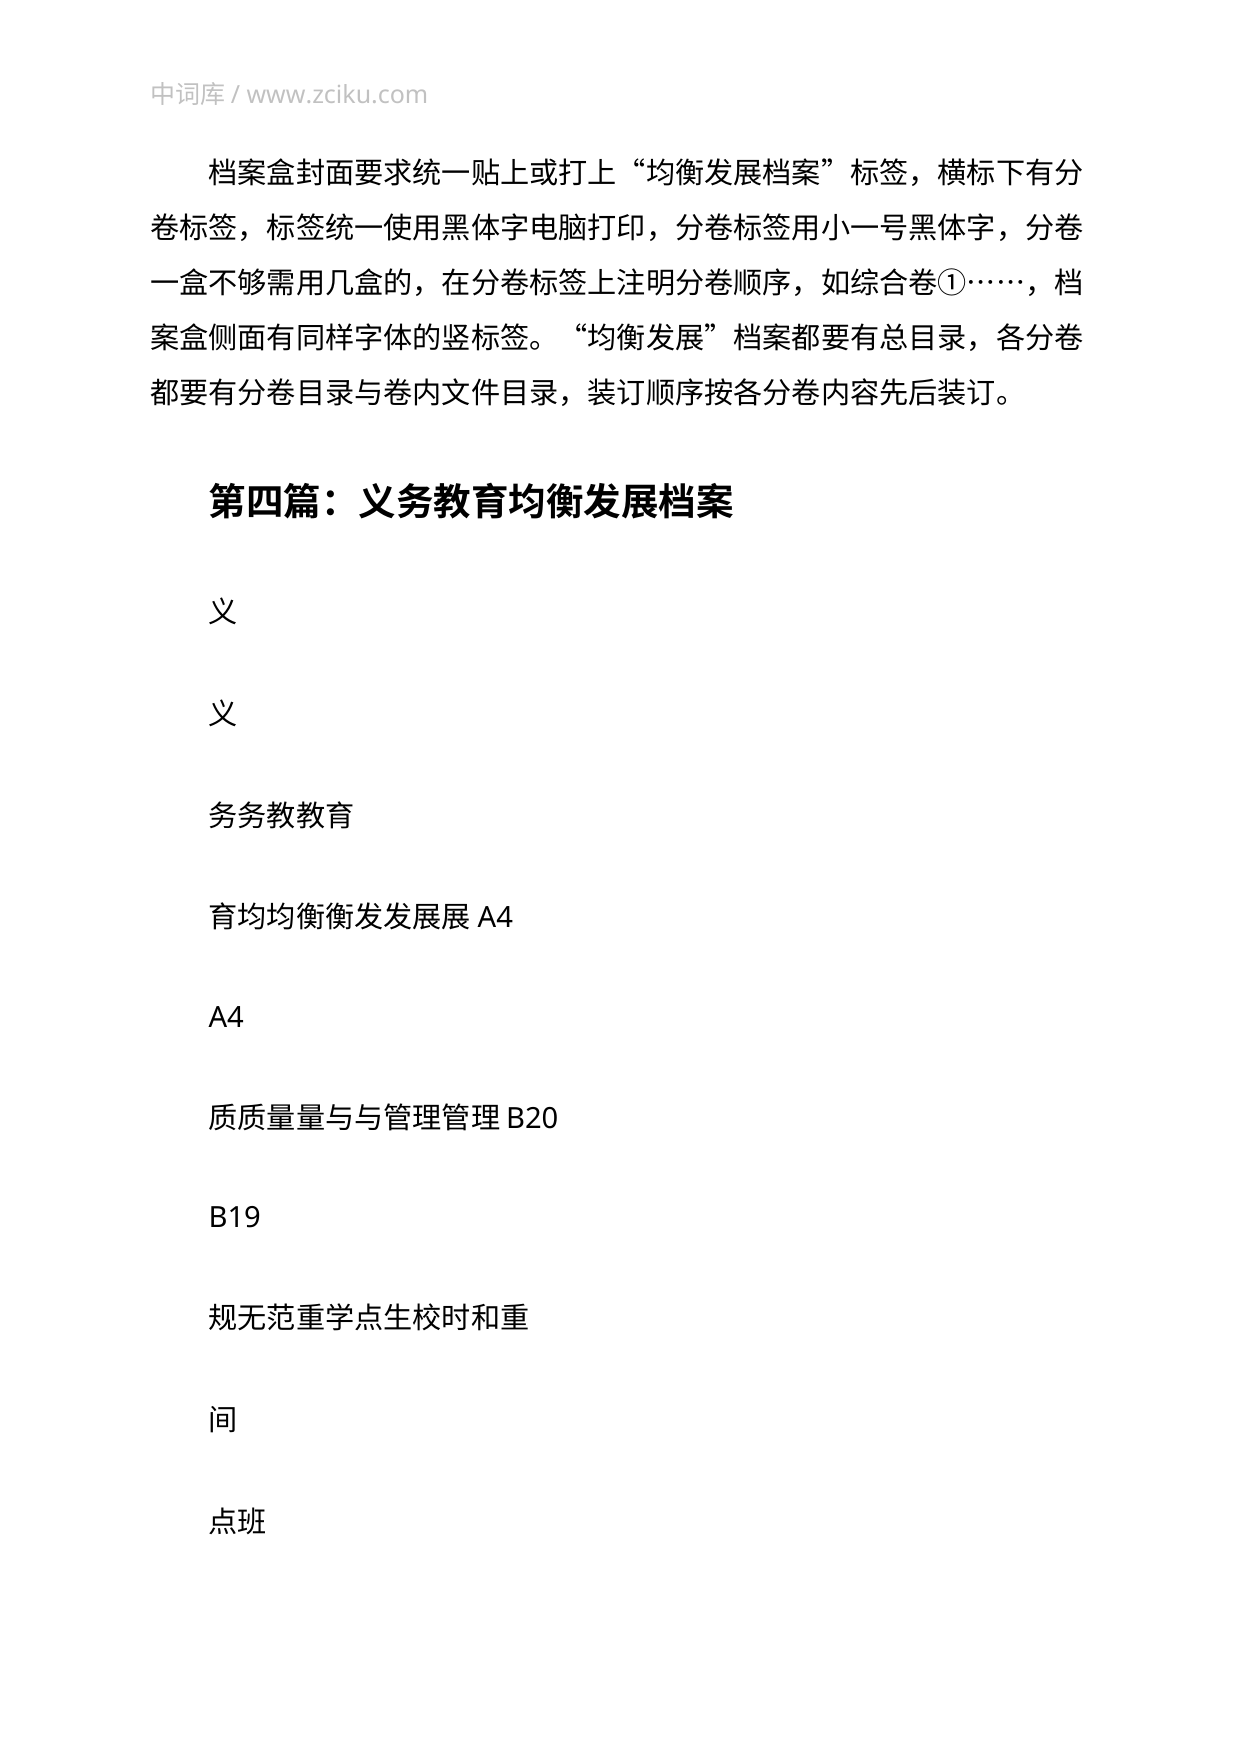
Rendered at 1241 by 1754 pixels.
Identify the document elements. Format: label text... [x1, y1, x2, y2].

text B19 [150, 1196, 1090, 1236]
text 规无范重学点生校时和重 [150, 1295, 1090, 1337]
text 育均均衡衡发发展展 A4 [150, 894, 1090, 936]
text 点班 [150, 1498, 1090, 1541]
text 间 [150, 1397, 1090, 1439]
text 质质量量与与管理管理B20 [150, 1094, 1090, 1137]
text 义 [150, 691, 1090, 733]
text 档案盒封面要求统一贴上或打上“均衡发展档案”标签，横标下有分卷标签，标签统一使用黑体字电脑打印，分卷标签用小一号黑体字，分卷一盒不够需用几盒的，在分卷标签上注明分卷顺序，如综合卷①……，档案盒侧面有同样字体的竖标签。“均衡发展”档案都要有总目录，各分卷都要有分卷目录与卷内文件目录，装订顺序按各分卷内容先后装订。 [150, 150, 1090, 412]
text A4 [150, 996, 1090, 1036]
text 义 [150, 589, 1090, 631]
text 务务教教育 [150, 792, 1090, 834]
text 第四篇：义务教育均衡发展档案 [150, 471, 1090, 526]
